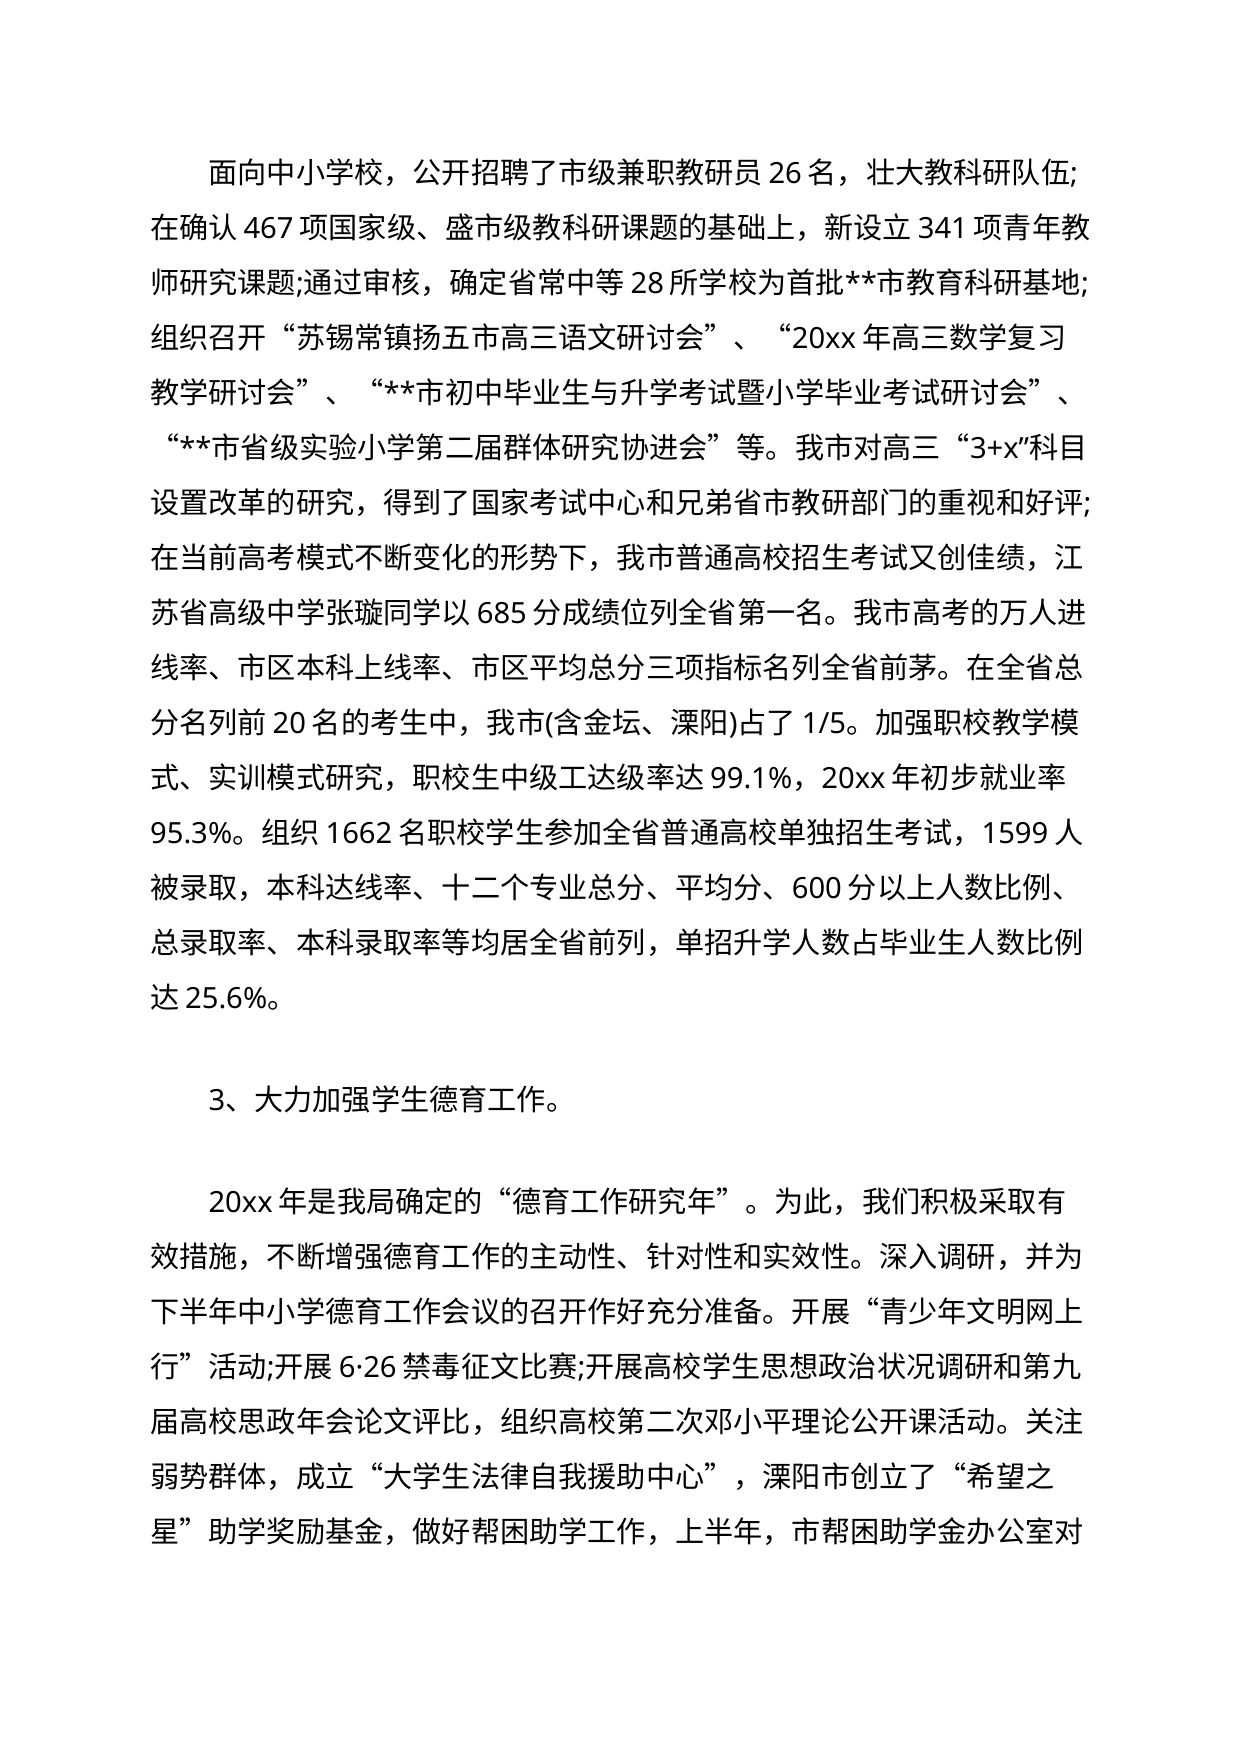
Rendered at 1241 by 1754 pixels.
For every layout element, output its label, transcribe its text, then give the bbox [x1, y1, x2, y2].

text 面向中小学校，公开招聘了市级兼职教研员26名，壮大教科研队伍;在确认467项国家级、盛市级教科研课题的基础上，新设立341项青年教师研究课题;通过审核，确定省常中等28所学校为首批**市教育科研基地;组织召开“苏锡常镇扬五市高三语文研讨会”、“20xx年高三数学复习教学研讨会”、“**市初中毕业生与升学考试暨小学毕业考试研讨会”、“**市省级实验小学第二届群体研究协进会”等。我市对高三“3+x”科目设置改革的研究，得到了国家考试中心和兄弟省市教研部门的重视和好评;在当前高考模式不断变化的形势下，我市普通高校招生考试又创佳绩，江苏省高级中学张璇同学以685分成绩位列全省第一名。我市高考的万人进线率、市区本科上线率、市区平均总分三项指标名列全省前茅。在全省总分名列前20名的考生中，我市(含金坛、溧阳)占了1/5。加强职校教学模式、实训模式研究，职校生中级工达级率达99.1%，20xx年初步就业率95.3%。组织1662名职校学生参加全省普通高校单独招生考试，1599人被录取，本科达线率、十二个专业总分、平均分、600分以上人数比例、总录取率、本科录取率等均居全省前列，单招升学人数占毕业生人数比例达25.6%。 [150, 150, 1090, 1017]
text 3、大力加强学生德育工作。 [150, 1077, 1090, 1119]
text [150, 1179, 1090, 1551]
